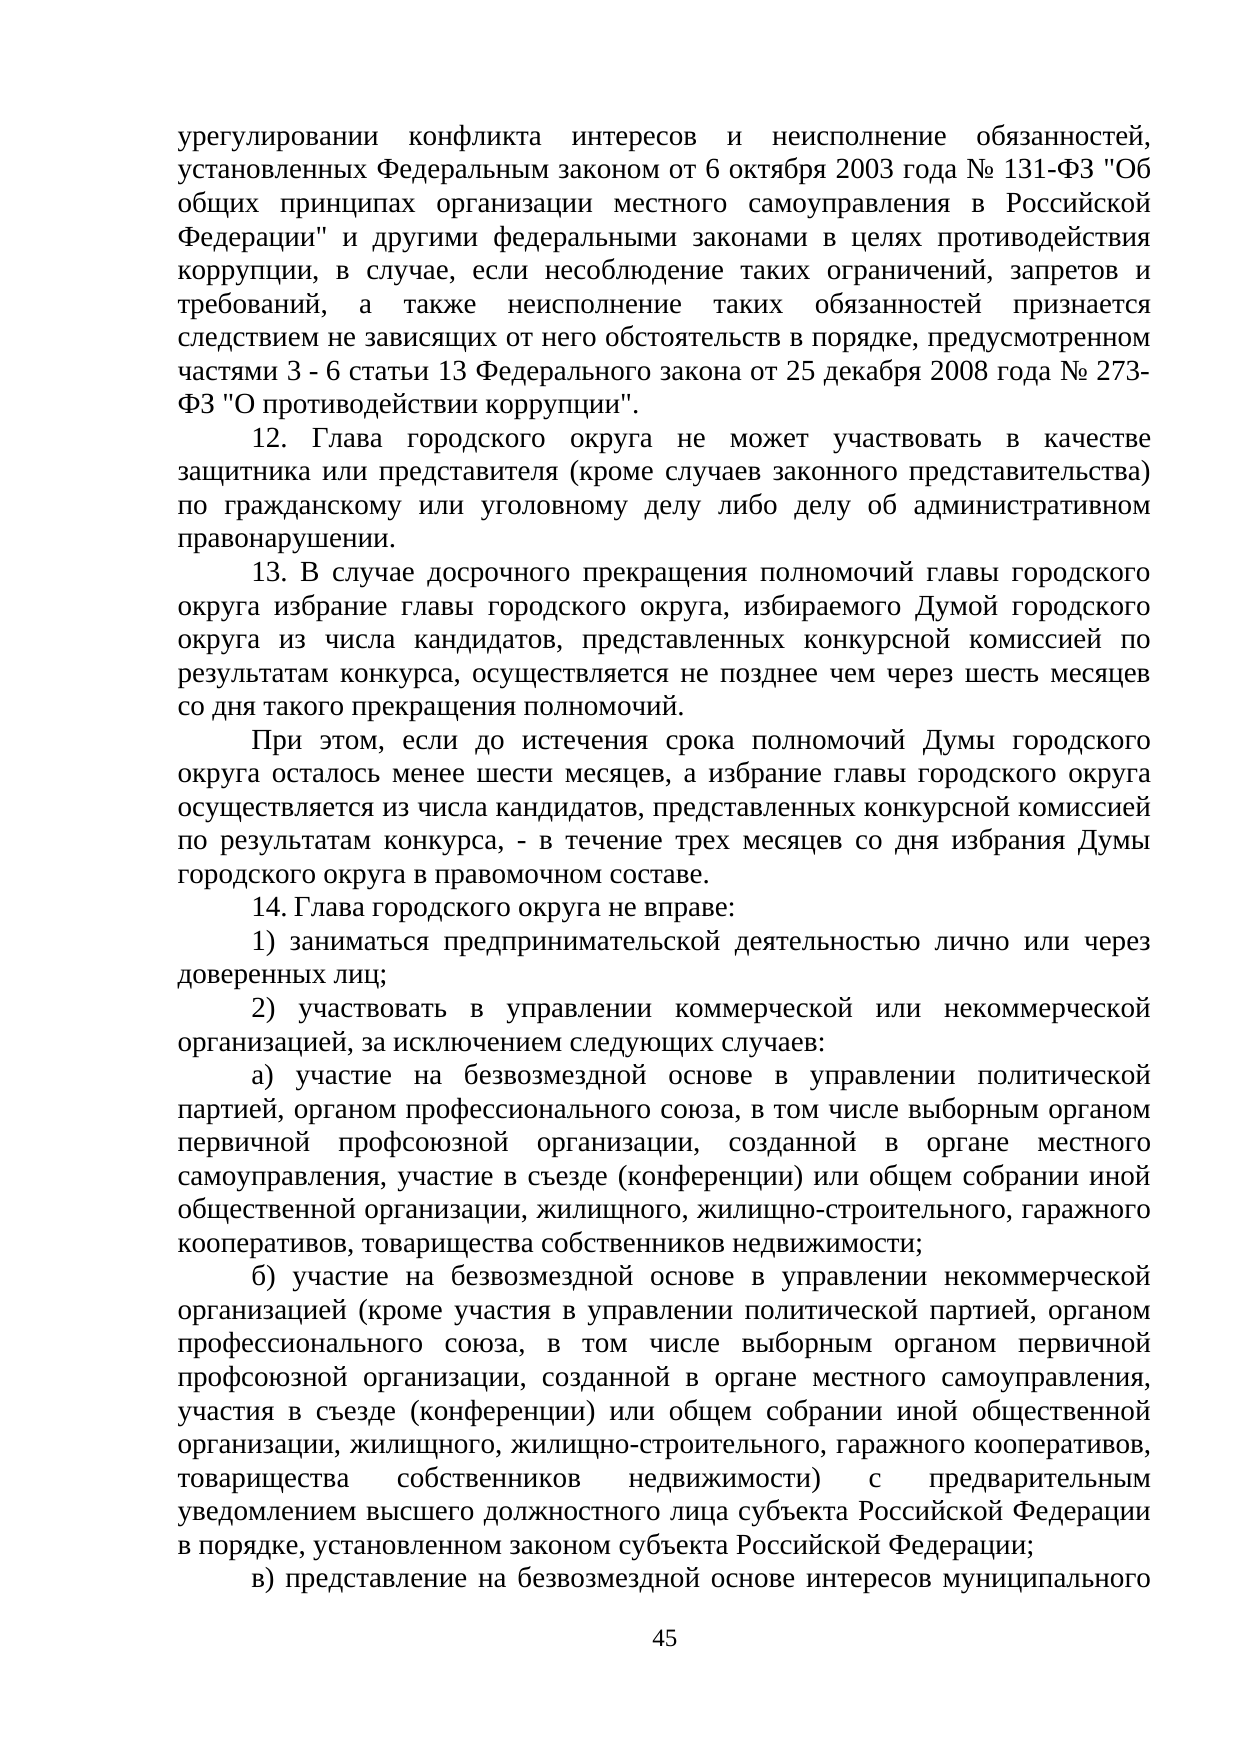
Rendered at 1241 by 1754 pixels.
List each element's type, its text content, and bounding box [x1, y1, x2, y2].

text 13. В случае досрочного прекращения полномочий главы городского округа избрание главы городского округа, избираемого Думой городского округа из числа кандидатов, представленных конкурсной комиссией по результатам конкурса, осуществляется не позднее чем через шесть месяцев со дня такого прекращения полномочий. [177, 554, 1152, 722]
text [177, 1560, 1152, 1594]
text 14. Глава городского округа не вправе: [177, 889, 1152, 923]
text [177, 118, 1152, 420]
text а) участие на безвозмездной основе в управлении политической партией, органом профессионального союза, в том числе выборным органом первичной профсоюзной организации, созданной в органе местного самоуправления, участие в съезде (конференции) или общем собрании иной общественной организации, жилищного, жилищно-строительного, гаражного кооперативов, товарищества собственников недвижимости; [177, 1057, 1152, 1258]
text 1) заниматься предпринимательской деятельностью лично или через доверенных лиц; [177, 923, 1152, 990]
text 2) участвовать в управлении коммерческой или некоммерческой организацией, за исключением следующих случаев: [177, 990, 1152, 1057]
text 12. Глава городского округа не может участвовать в качестве защитника или представителя (кроме случаев законного представительства) по гражданскому или уголовному делу либо делу об административном правонарушении. [177, 420, 1152, 554]
text При этом, если до истечения срока полномочий Думы городского округа осталось менее шести месяцев, а избрание главы городского округа осуществляется из числа кандидатов, представленных конкурсной комиссией по результатам конкурса, - в течение трех месяцев со дня избрания Думы городского округа в правомочном составе. [177, 722, 1152, 889]
text б) участие на безвозмездной основе в управлении некоммерческой организацией (кроме участия в управлении политической партией, органом профессионального союза, в том числе выборным органом первичной профсоюзной организации, созданной в органе местного самоуправления, участия в съезде (конференции) или общем собрании иной общественной организации, жилищного, жилищно-строительного, гаражного кооперативов, товарищества собственников недвижимости) с предварительным уведомлением высшего должностного лица субъекта Российской Федерации в порядке, установленном законом субъекта Российской Федерации; [177, 1258, 1152, 1560]
